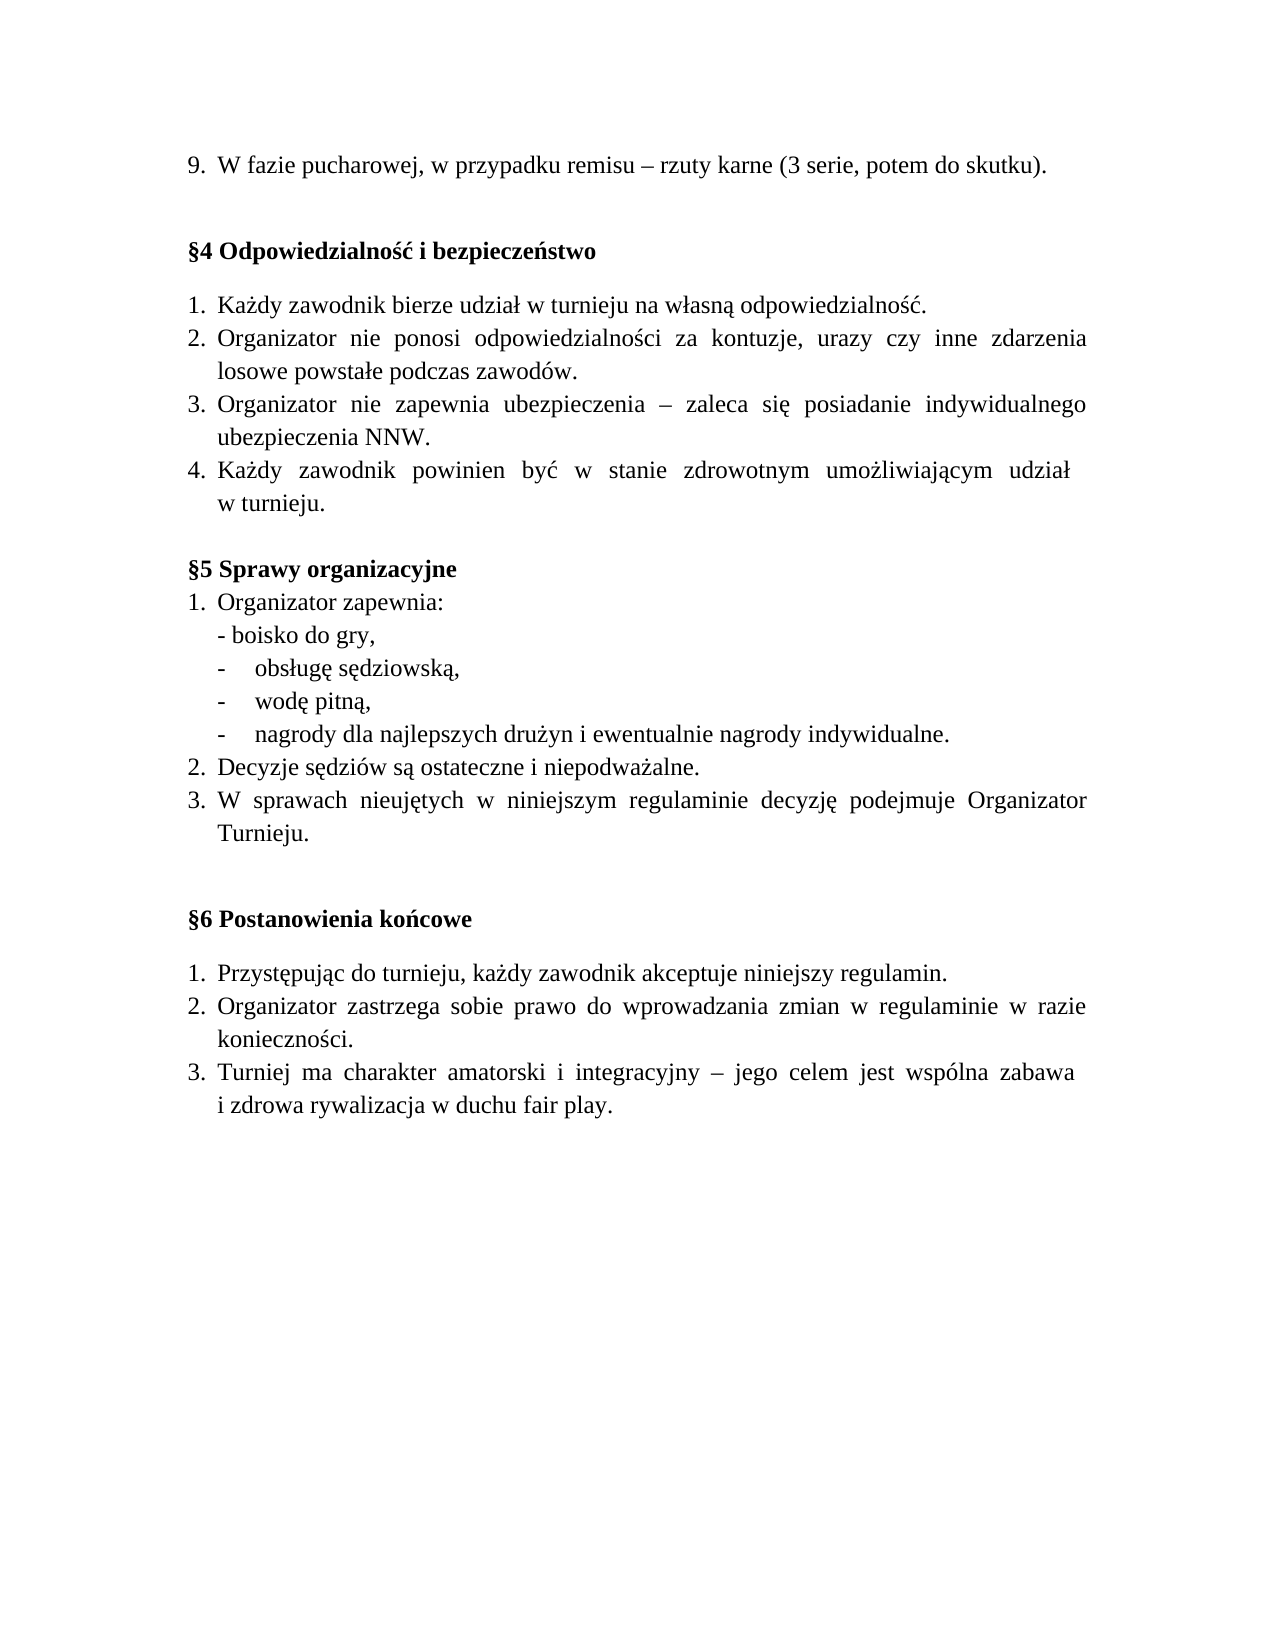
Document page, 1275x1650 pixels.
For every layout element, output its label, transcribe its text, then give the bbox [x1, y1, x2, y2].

list Organizator zastrzega sobie prawo do wprowadzania zmian w regulaminie w razie konieczności. [187, 991, 1087, 1053]
text §4 Odpowiedzialność i bezpieczeństwo [187, 236, 1087, 265]
list Organizator zapewnia: - boisko do gry, [187, 587, 1087, 649]
list Przystępując do turnieju, każdy zawodnik akceptuje niniejszy regulamin. [187, 958, 1087, 987]
list §5 Sprawy organizacyjne [187, 521, 1087, 583]
list wodę pitną, [217, 686, 1087, 715]
list Turniej ma charakter amatorski i integracyjny – jego celem jest wspólna zabawa i zdrowa rywalizacja w duchu fair play. [187, 1057, 1087, 1119]
list W fazie pucharowej, w przypadku remisu – rzuty karne (3 serie, potem do skutku). [187, 150, 1087, 211]
list W sprawach nieujętych w niniejszym regulaminie decyzję podejmuje Organizator Turnieju. [187, 785, 1087, 879]
list Decyzje sędziów są ostateczne i niepodważalne. [187, 752, 1087, 781]
list Organizator nie zapewnia ubezpieczenia – zaleca się posiadanie indywidualnego ubezpieczenia NNW. [187, 389, 1087, 451]
text §6 Postanowienia końcowe [187, 904, 1087, 933]
list Organizator nie ponosi odpowiedzialności za kontuzje, urazy czy inne zdarzenia losowe powstałe podczas zawodów. [187, 323, 1087, 384]
list Każdy zawodnik bierze udział w turnieju na własną odpowiedzialność. [187, 290, 1087, 318]
list Każdy zawodnik powinien być w stanie zdrowotnym umożliwiającym udział w turnieju. [187, 455, 1087, 517]
list nagrody dla najlepszych drużyn i ewentualnie nagrody indywidualne. [217, 719, 1087, 748]
list obsługę sędziowską, [217, 653, 1087, 682]
